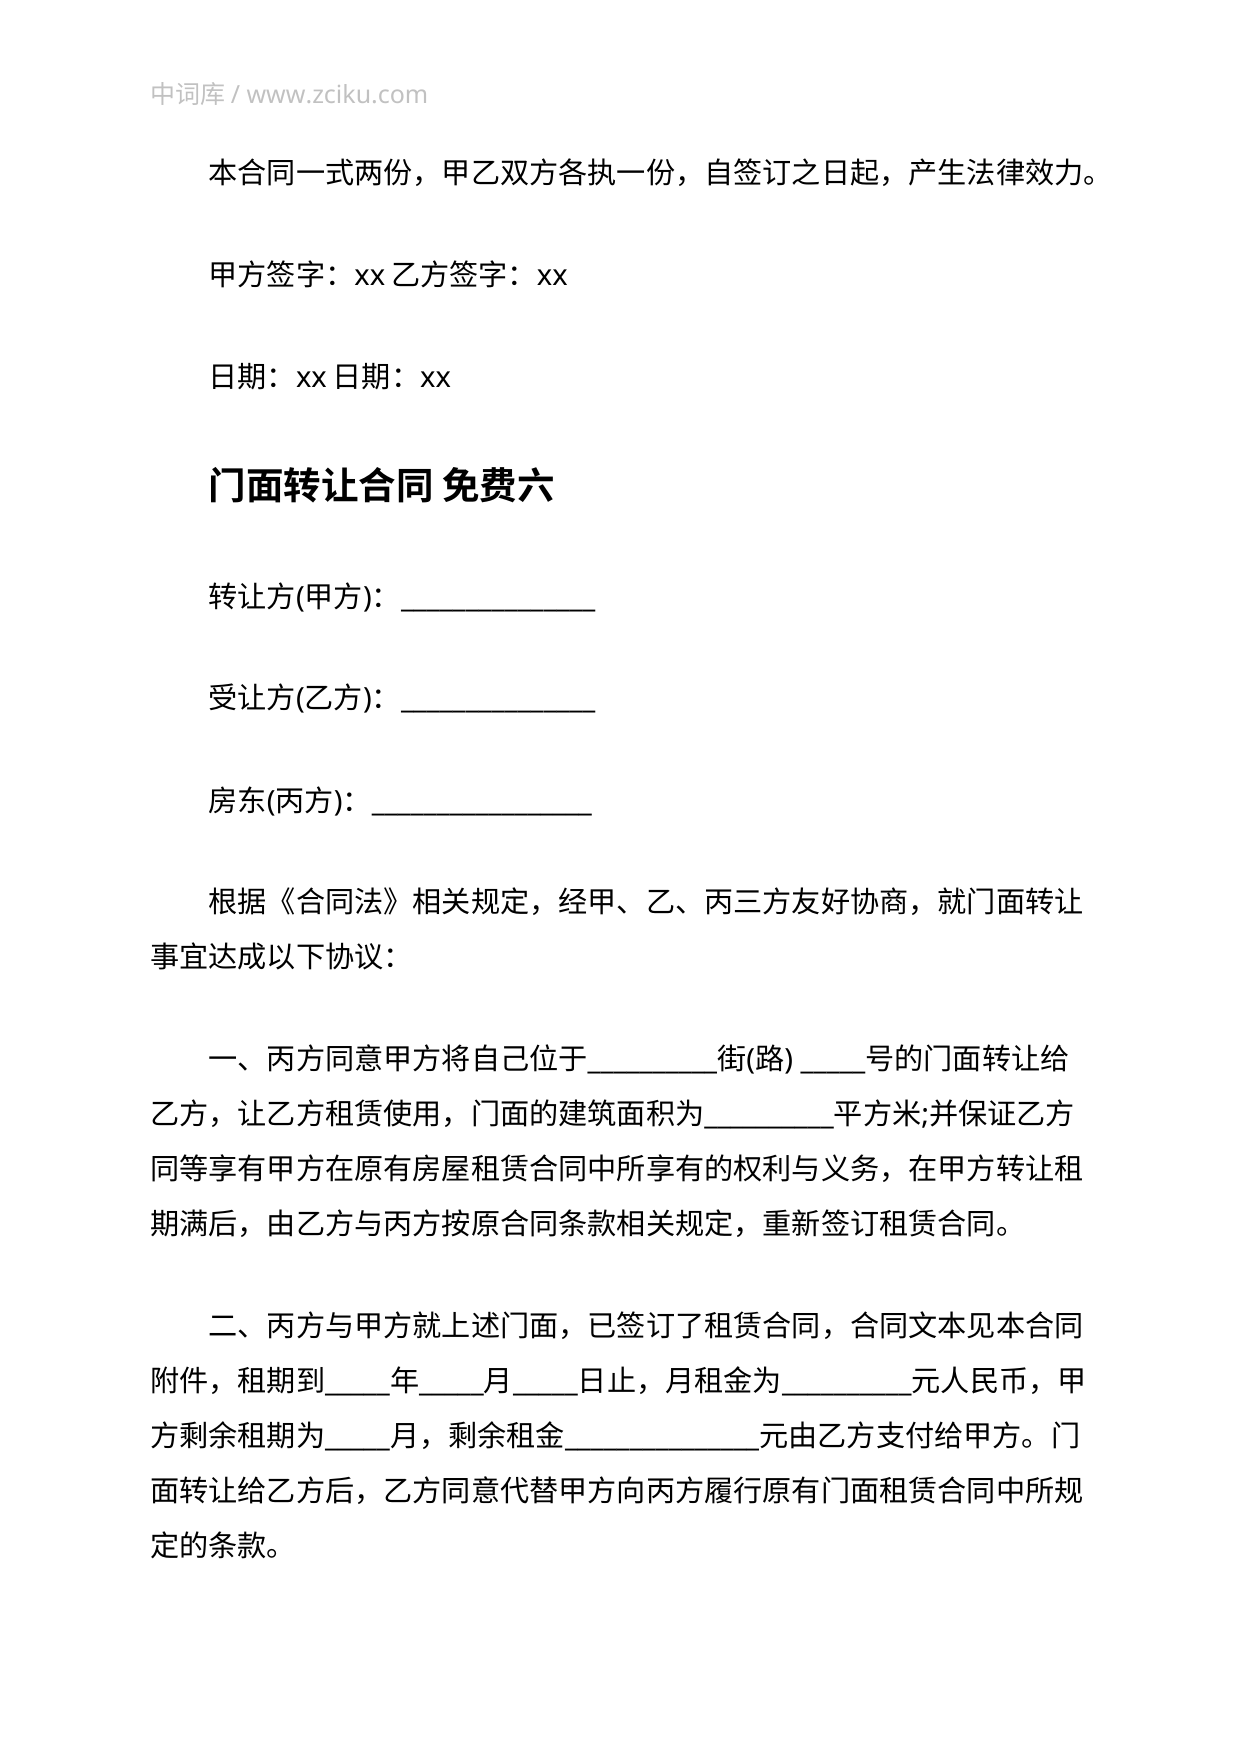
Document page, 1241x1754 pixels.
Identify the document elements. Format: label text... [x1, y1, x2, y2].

text 房东(丙方)：_________________ [150, 777, 1090, 819]
text 转让方(甲方)：_______________ [150, 573, 1090, 616]
text 门面转让合同 免费六 [150, 456, 1090, 510]
text 根据《合同法》相关规定，经甲、乙、丙三方友好协商，就门面转让事宜达成以下协议： [150, 879, 1090, 976]
text 本合同一式两份，甲乙双方各执一份，自签订之日起，产生法律效力。 [150, 150, 1090, 192]
text 受让方(乙方)：_______________ [150, 675, 1090, 717]
text 二、丙方与甲方就上述门面，已签订了租赁合同，合同文本见本合同附件，租期到_____年_____月_____日止，月租金为__________元人民币，甲方剩余租期为_____月，剩余租金_______________元由乙方支付给甲方。门面转让给乙方后，乙方同意代替甲方向丙方履行原有门面租赁合同中所规定的条款。 [150, 1302, 1090, 1564]
text 日期：xx日期：xx [150, 354, 1090, 396]
text 一、丙方同意甲方将自己位于__________街(路) _____号的门面转让给乙方，让乙方租赁使用，门面的建筑面积为__________平方米;并保证乙方同等享有甲方在原有房屋租赁合同中所享有的权利与义务，在甲方转让租期满后，由乙方与丙方按原合同条款相关规定，重新签订租赁合同。 [150, 1036, 1090, 1243]
text 甲方签字：xx乙方签字：xx [150, 252, 1090, 294]
